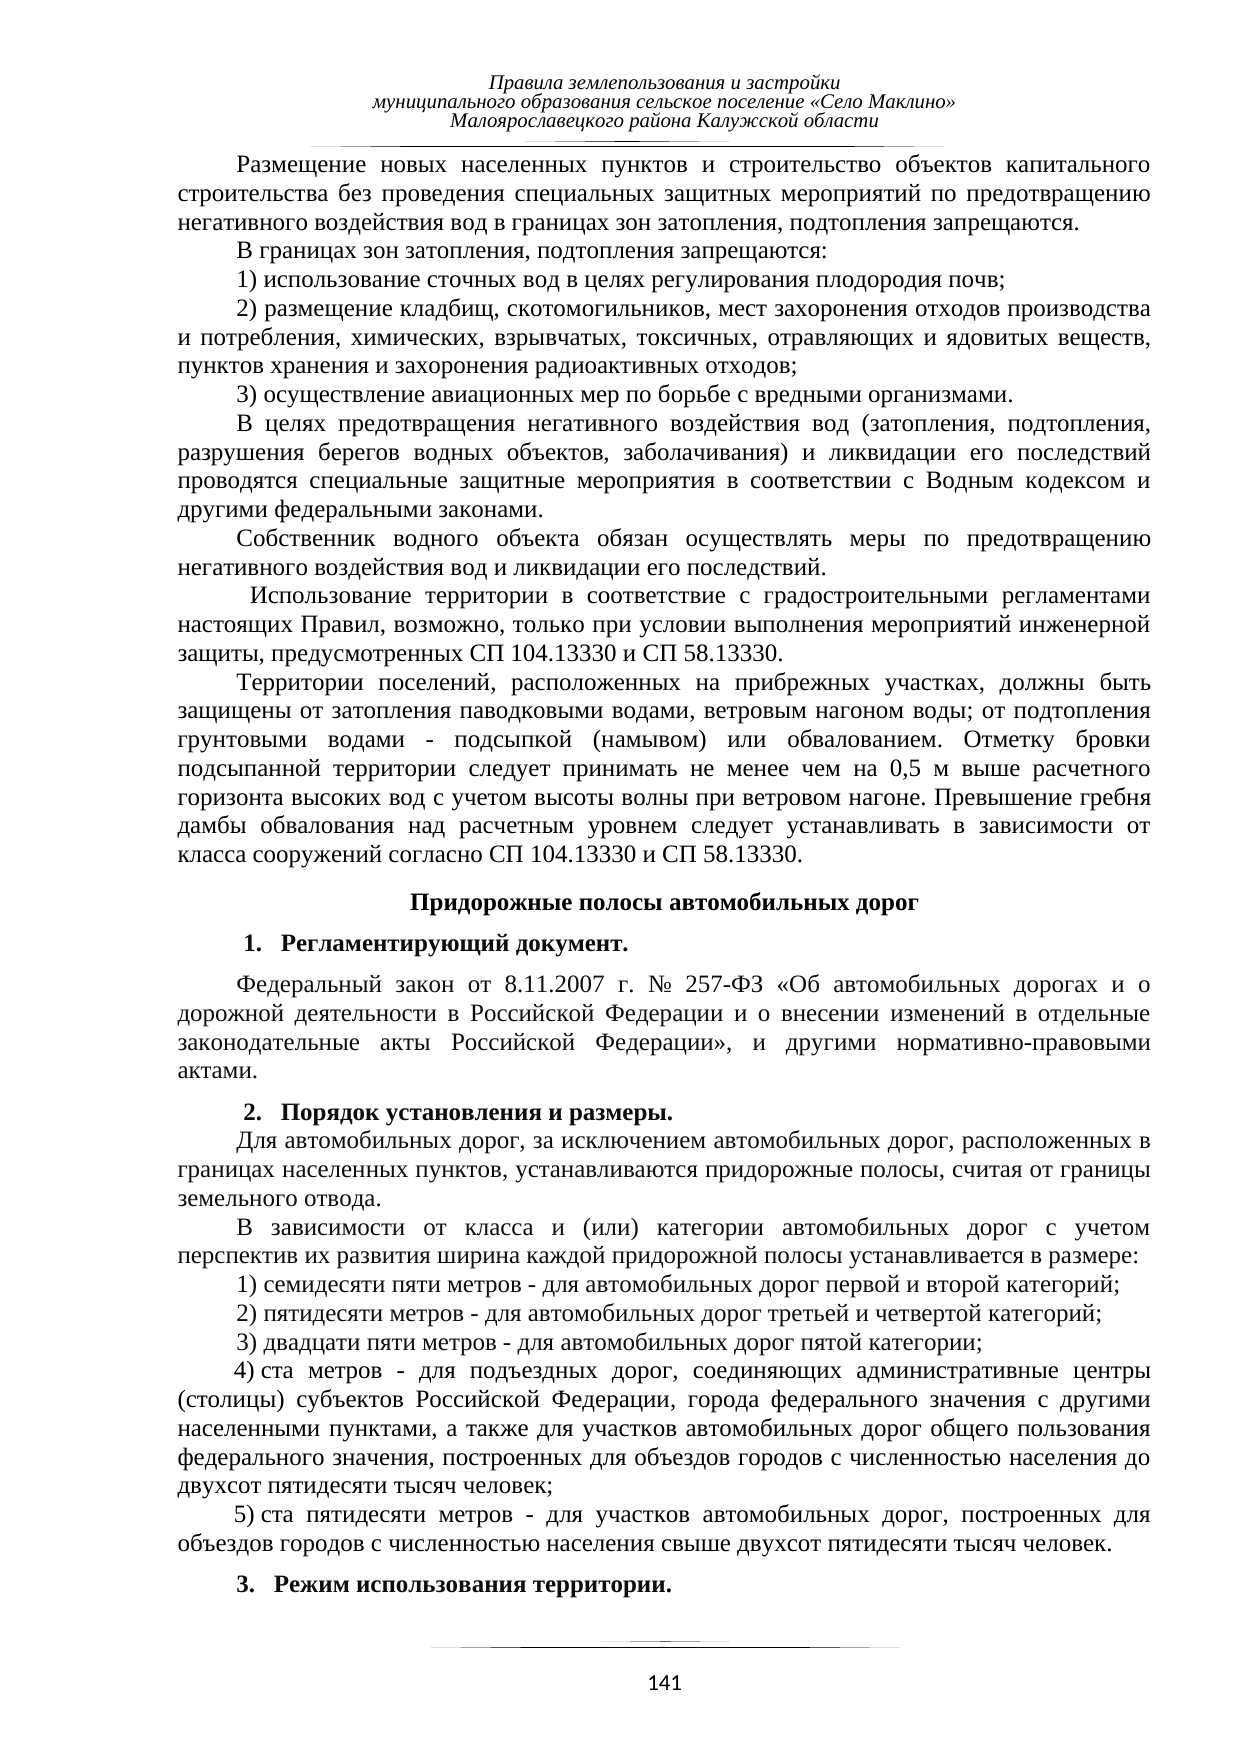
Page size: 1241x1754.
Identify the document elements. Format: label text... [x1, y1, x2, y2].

list Регламентирующий документ. [243, 928, 1152, 957]
text Размещение новых населенных пунктов и строительство объектов капитального строительства без проведения специальных защитных мероприятий по предотвращению негативного воздействия вод в границах зон затопления, подтопления запрещаются. [177, 149, 1152, 235]
text 3) двадцати пяти метров - для автомобильных дорог пятой категории; [177, 1327, 1152, 1355]
text Придорожные полосы автомобильных дорог [177, 887, 1152, 915]
list Режим использования территории. [236, 1569, 1152, 1598]
text Федеральный закон от 8.11.2007 г. № 257-ФЗ «Об автомобильных дорогах и о дорожной деятельности в Российской Федерации и о внесении изменений в отдельные законодательные акты Российской Федерации», и другими нормативно-правовыми актами. [177, 969, 1152, 1084]
text 3) осуществление авиационных мер по борьбе с вредными организмами. [177, 379, 1152, 408]
text Собственник водного объекта обязан осуществлять меры по предотвращению негативного воздействия вод и ликвидации его последствий. [177, 523, 1152, 580]
text 1) использование сточных вод в целях регулирования плодородия почв; [177, 264, 1152, 293]
text В целях предотвращения негативного воздействия вод (затопления, подтопления, разрушения берегов водных объектов, заболачивания) и ликвидации его последствий проводятся специальные защитные мероприятия в соответствии с Водным кодексом и другими федеральными законами. [177, 408, 1152, 523]
text 5) ста пятидесяти метров - для участков автомобильных дорог, построенных для объездов городов с численностью населения свыше двухсот пятидесяти тысяч человек. [177, 1499, 1152, 1557]
text 2) пятидесяти метров - для автомобильных дорог третьей и четвертой категорий; [177, 1298, 1152, 1327]
text Использование территории в соответствие с градостроительными регламентами настоящих Правил, возможно, только при условии выполнения мероприятий инженерной защиты, предусмотренных СП 104.13330 и СП 58.13330. [177, 580, 1152, 667]
text 2) размещение кладбищ, скотомогильников, мест захоронения отходов производства и потребления, химических, взрывчатых, токсичных, отравляющих и ядовитых веществ, пунктов хранения и захоронения радиоактивных отходов; [177, 293, 1152, 379]
text Территории поселений, расположенных на прибрежных участках, должны быть защищены от затопления паводковыми водами, ветровым нагоном воды; от подтопления грунтовыми водами - подсыпкой (намывом) или обвалованием. Отметку бровки подсыпанной территории следует принимать не менее чем на 0,5 м выше расчетного горизонта высоких вод с учетом высоты волны при ветровом нагоне. Превышение гребня дамбы обвалования над расчетным уровнем следует устанавливать в зависимости от класса сооружений согласно СП 104.13330 и СП 58.13330. [177, 667, 1152, 868]
text В зависимости от класса и (или) категории автомобильных дорог с учетом перспектив их развития ширина каждой придорожной полосы устанавливается в размере: [177, 1212, 1152, 1269]
text 1) семидесяти пяти метров - для автомобильных дорог первой и второй категорий; [177, 1269, 1152, 1298]
list Порядок установления и размеры. [243, 1097, 1152, 1125]
text Для автомобильных дорог, за исключением автомобильных дорог, расположенных в границах населенных пунктов, устанавливаются придорожные полосы, считая от границы земельного отвода. [177, 1125, 1152, 1212]
text В границах зон затопления, подтопления запрещаются: [177, 235, 1152, 264]
text 4) ста метров - для подъездных дорог, соединяющих административные центры (столицы) субъектов Российской Федерации, города федерального значения с другими населенными пунктами, а также для участков автомобильных дорог общего пользования федерального значения, построенных для объездов городов с численностью населения до двухсот пятидесяти тысяч человек; [177, 1355, 1152, 1499]
